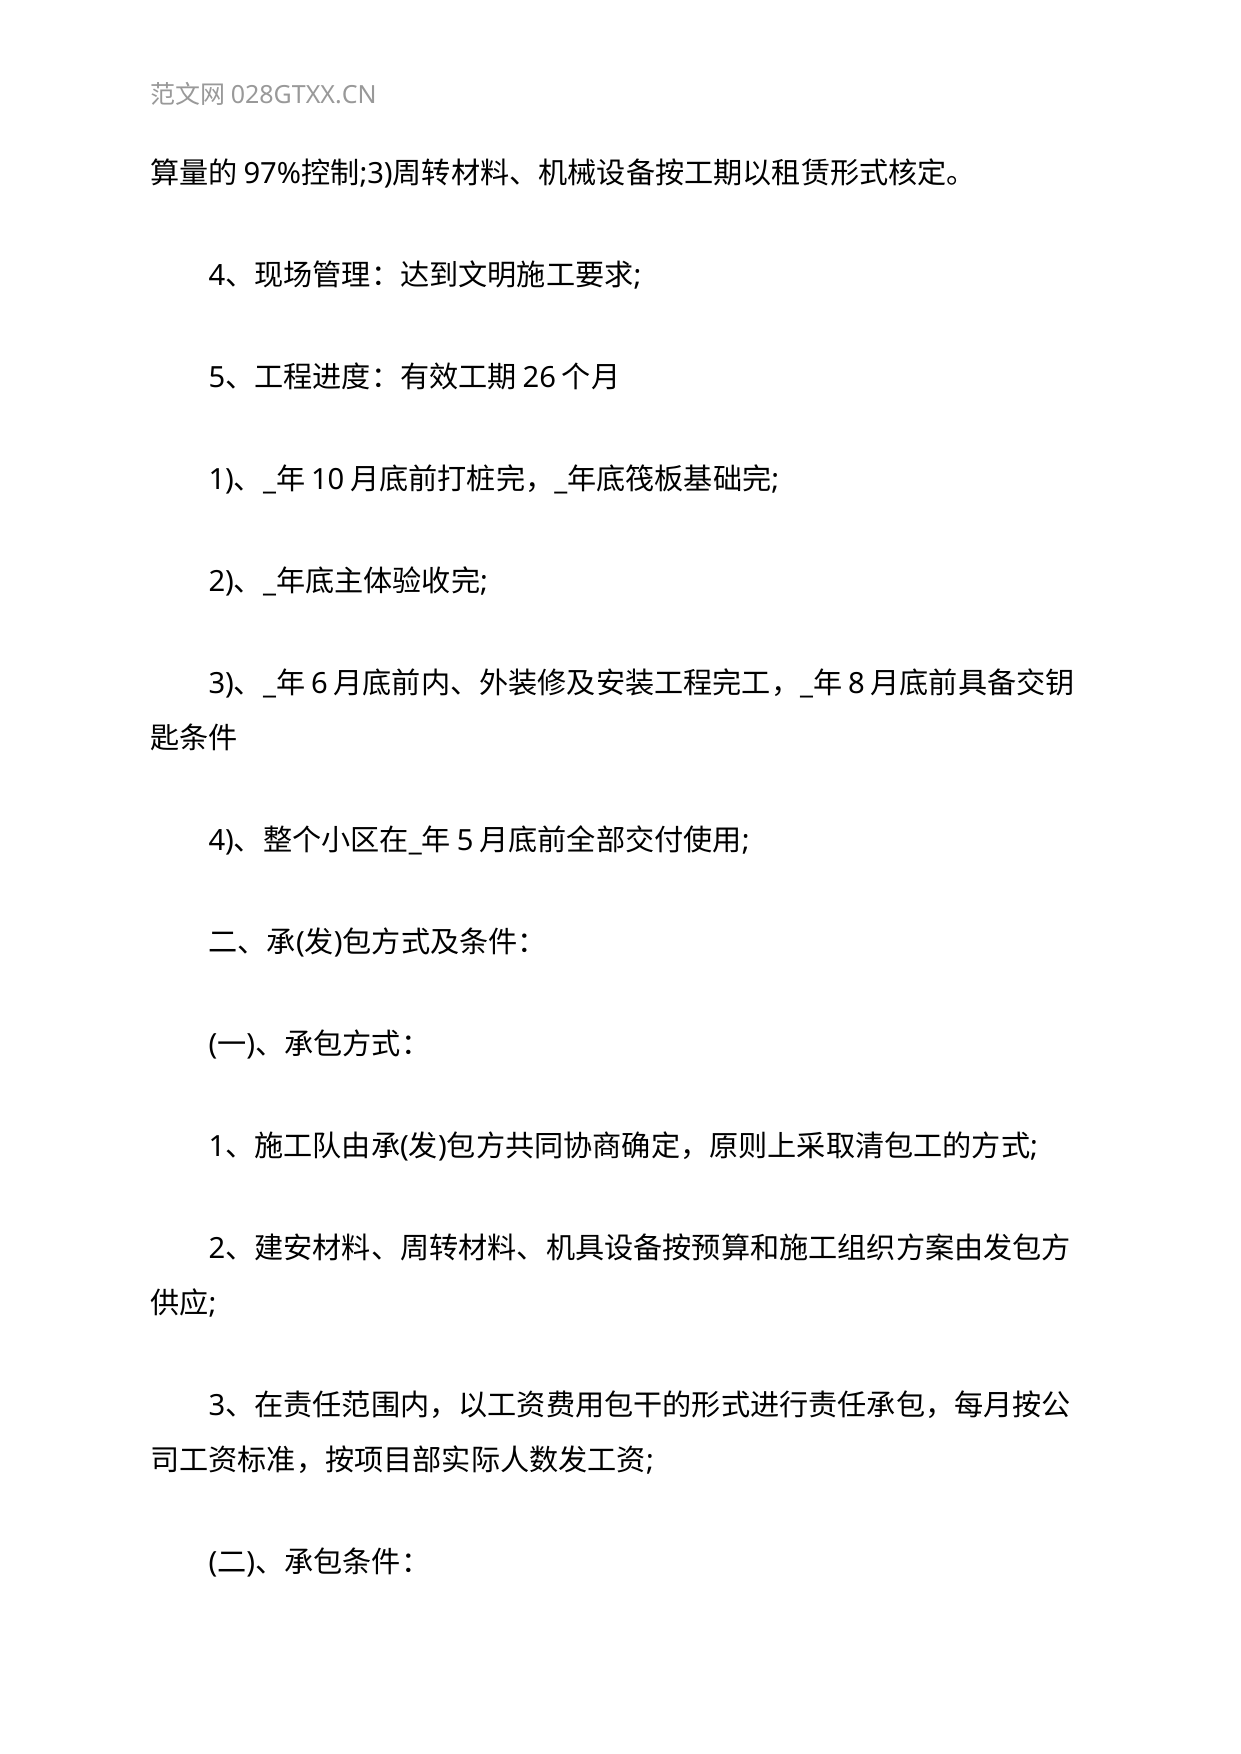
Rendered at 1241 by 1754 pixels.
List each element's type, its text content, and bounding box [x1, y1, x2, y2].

text 2、建安材料、周转材料、机具设备按预算和施工组织方案由发包方供应; [150, 1224, 1090, 1322]
text 1、施工队由承(发)包方共同协商确定，原则上采取清包工的方式; [150, 1123, 1090, 1165]
text (一)、承包方式： [150, 1021, 1090, 1063]
text 2)、_年底主体验收完; [150, 558, 1090, 600]
text 4)、整个小区在_年5月底前全部交付使用; [150, 817, 1090, 859]
text 4、现场管理：达到文明施工要求; [150, 252, 1090, 294]
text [150, 150, 1090, 192]
text (二)、承包条件： [150, 1538, 1090, 1581]
text 3、在责任范围内，以工资费用包干的形式进行责任承包，每月按公司工资标准，按项目部实际人数发工资; [150, 1382, 1090, 1479]
text 5、工程进度：有效工期26个月 [150, 354, 1090, 396]
text 3)、_年6月底前内、外装修及安装工程完工，_年8月底前具备交钥匙条件 [150, 660, 1090, 757]
text 1)、_年10月底前打桩完，_年底筏板基础完; [150, 456, 1090, 498]
text 二、承(发)包方式及条件： [150, 919, 1090, 961]
